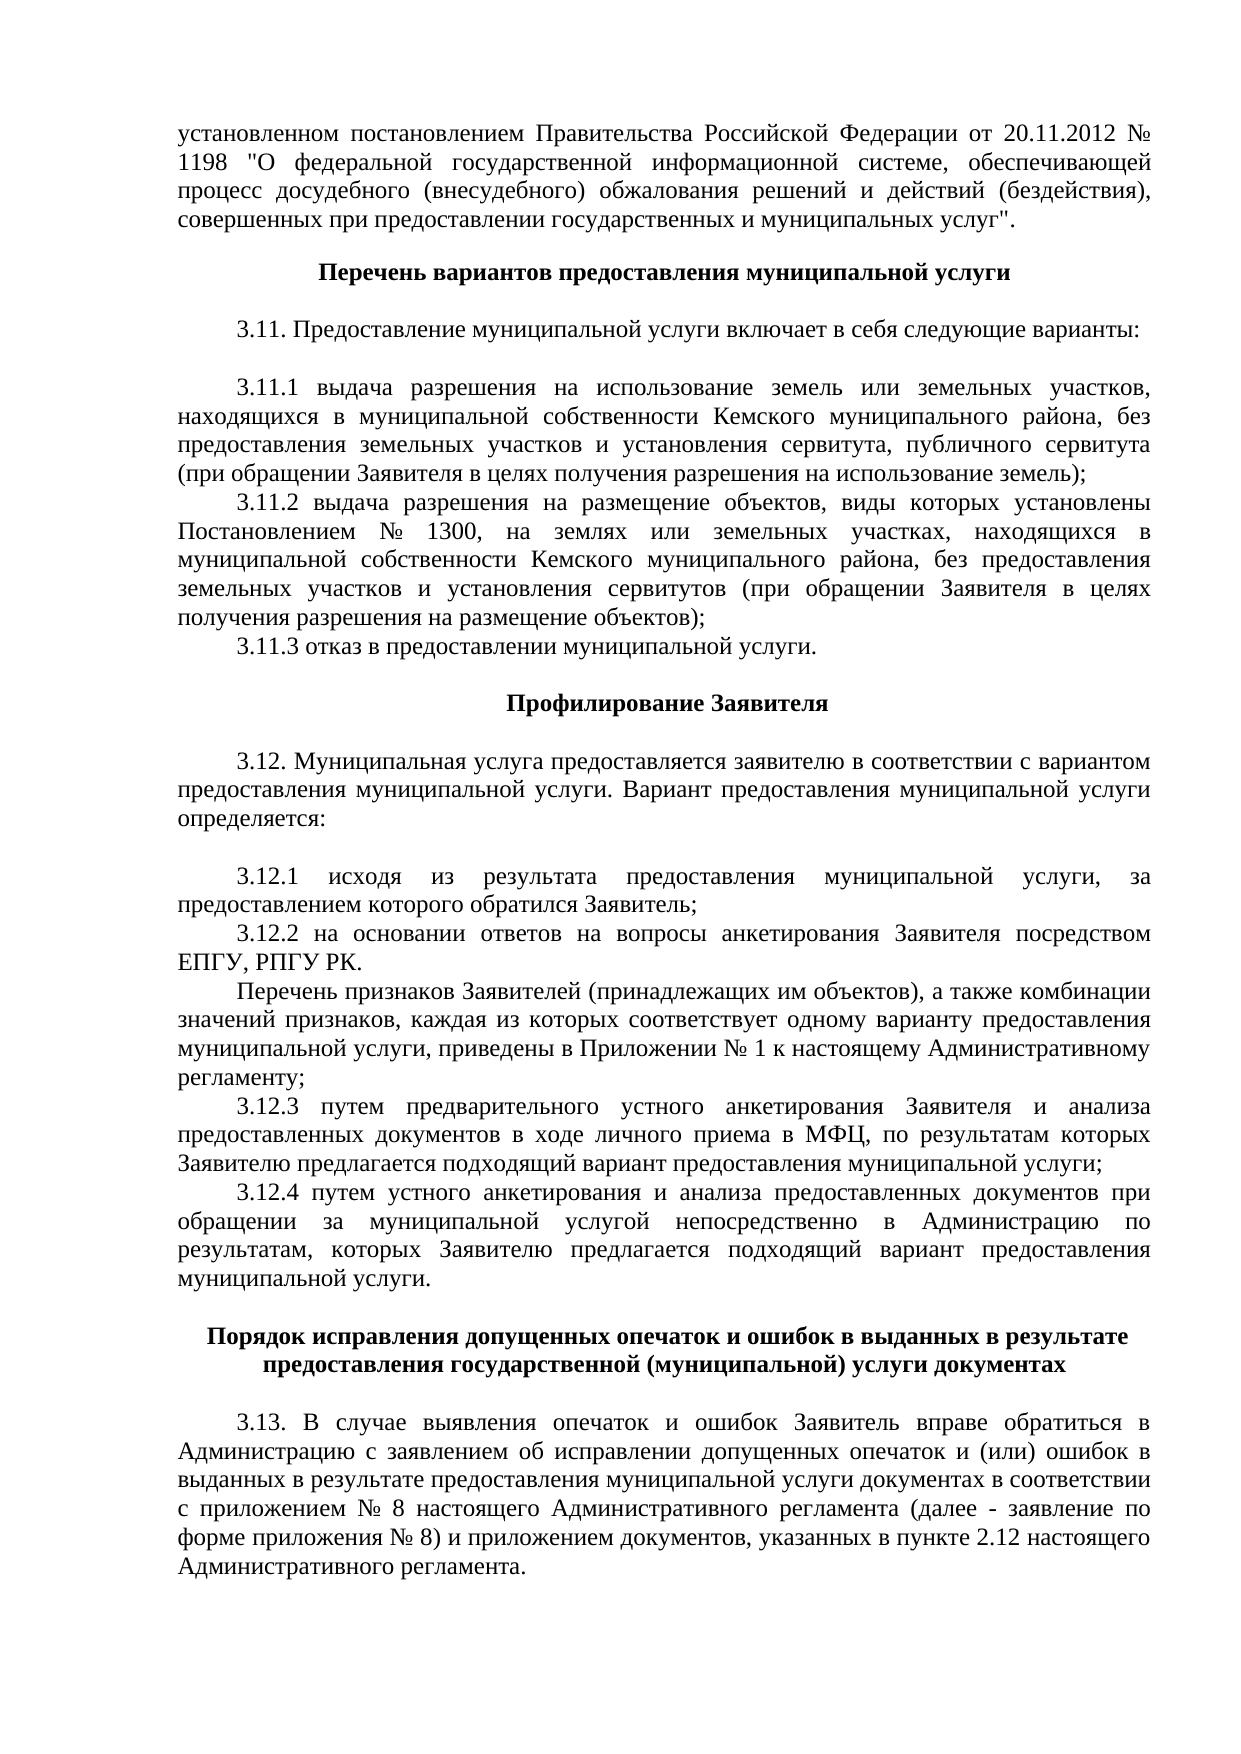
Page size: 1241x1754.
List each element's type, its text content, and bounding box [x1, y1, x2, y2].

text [177, 118, 1152, 233]
text Перечень признаков Заявителей (принадлежащих им объектов), а также комбинации значений признаков, каждая из которых соответствует одному варианту предоставления муниципальной услуги, приведены в Приложении № 1 к настоящему Административному регламенту; [177, 976, 1152, 1091]
text Профилирование Заявителя [177, 688, 1152, 717]
text 3.13. В случае выявления опечаток и ошибок Заявитель вправе обратиться в Администрацию с заявлением об исправлении допущенных опечаток и (или) ошибок в выданных в результате предоставления муниципальной услуги документах в соответствии с приложением № 8 настоящего Административного регламента (далее - заявление по форме приложения № 8) и приложением документов, указанных в пункте 2.12 настоящего Административного регламента. [177, 1407, 1152, 1579]
text 3.12.1 исходя из результата предоставления муниципальной услуги, за предоставлением которого обратился Заявитель; [177, 861, 1152, 918]
text Порядок исправления допущенных опечаток и ошибок в выданных в результате предоставления государственной (муниципальной) услуги документах [177, 1321, 1152, 1378]
text Перечень вариантов предоставления муниципальной услуги [177, 257, 1152, 286]
text 3.11.2 выдача разрешения на размещение объектов, виды которых установлены Постановлением № 1300, на землях или земельных участках, находящихся в муниципальной собственности Кемского муниципального района, без предоставления земельных участков и установления сервитутов (при обращении Заявителя в целях получения разрешения на размещение объектов); [177, 487, 1152, 631]
text 3.12.2 на основании ответов на вопросы анкетирования Заявителя посредством ЕПГУ, РПГУ РК. [177, 918, 1152, 976]
text 3.11. Предоставление муниципальной услуги включает в себя следующие варианты: [177, 314, 1152, 343]
text 3.12. Муниципальная услуга предоставляется заявителю в соответствии с вариантом предоставления муниципальной услуги. Вариант предоставления муниципальной услуги определяется: [177, 746, 1152, 832]
text 3.11.3 отказ в предоставлении муниципальной услуги. [177, 631, 1152, 659]
text 3.12.3 путем предварительного устного анкетирования Заявителя и анализа предоставленных документов в ходе личного приема в МФЦ, по результатам которых Заявителю предлагается подходящий вариант предоставления муниципальной услуги; [177, 1091, 1152, 1177]
text 3.11.1 выдача разрешения на использование земель или земельных участков, находящихся в муниципальной собственности Кемского муниципального района, без предоставления земельных участков и установления сервитута, публичного сервитута (при обращении Заявителя в целях получения разрешения на использование земель); [177, 372, 1152, 487]
text 3.12.4 путем устного анкетирования и анализа предоставленных документов при обращении за муниципальной услугой непосредственно в Администрацию по результатам, которых Заявителю предлагается подходящий вариант предоставления муниципальной услуги. [177, 1177, 1152, 1292]
